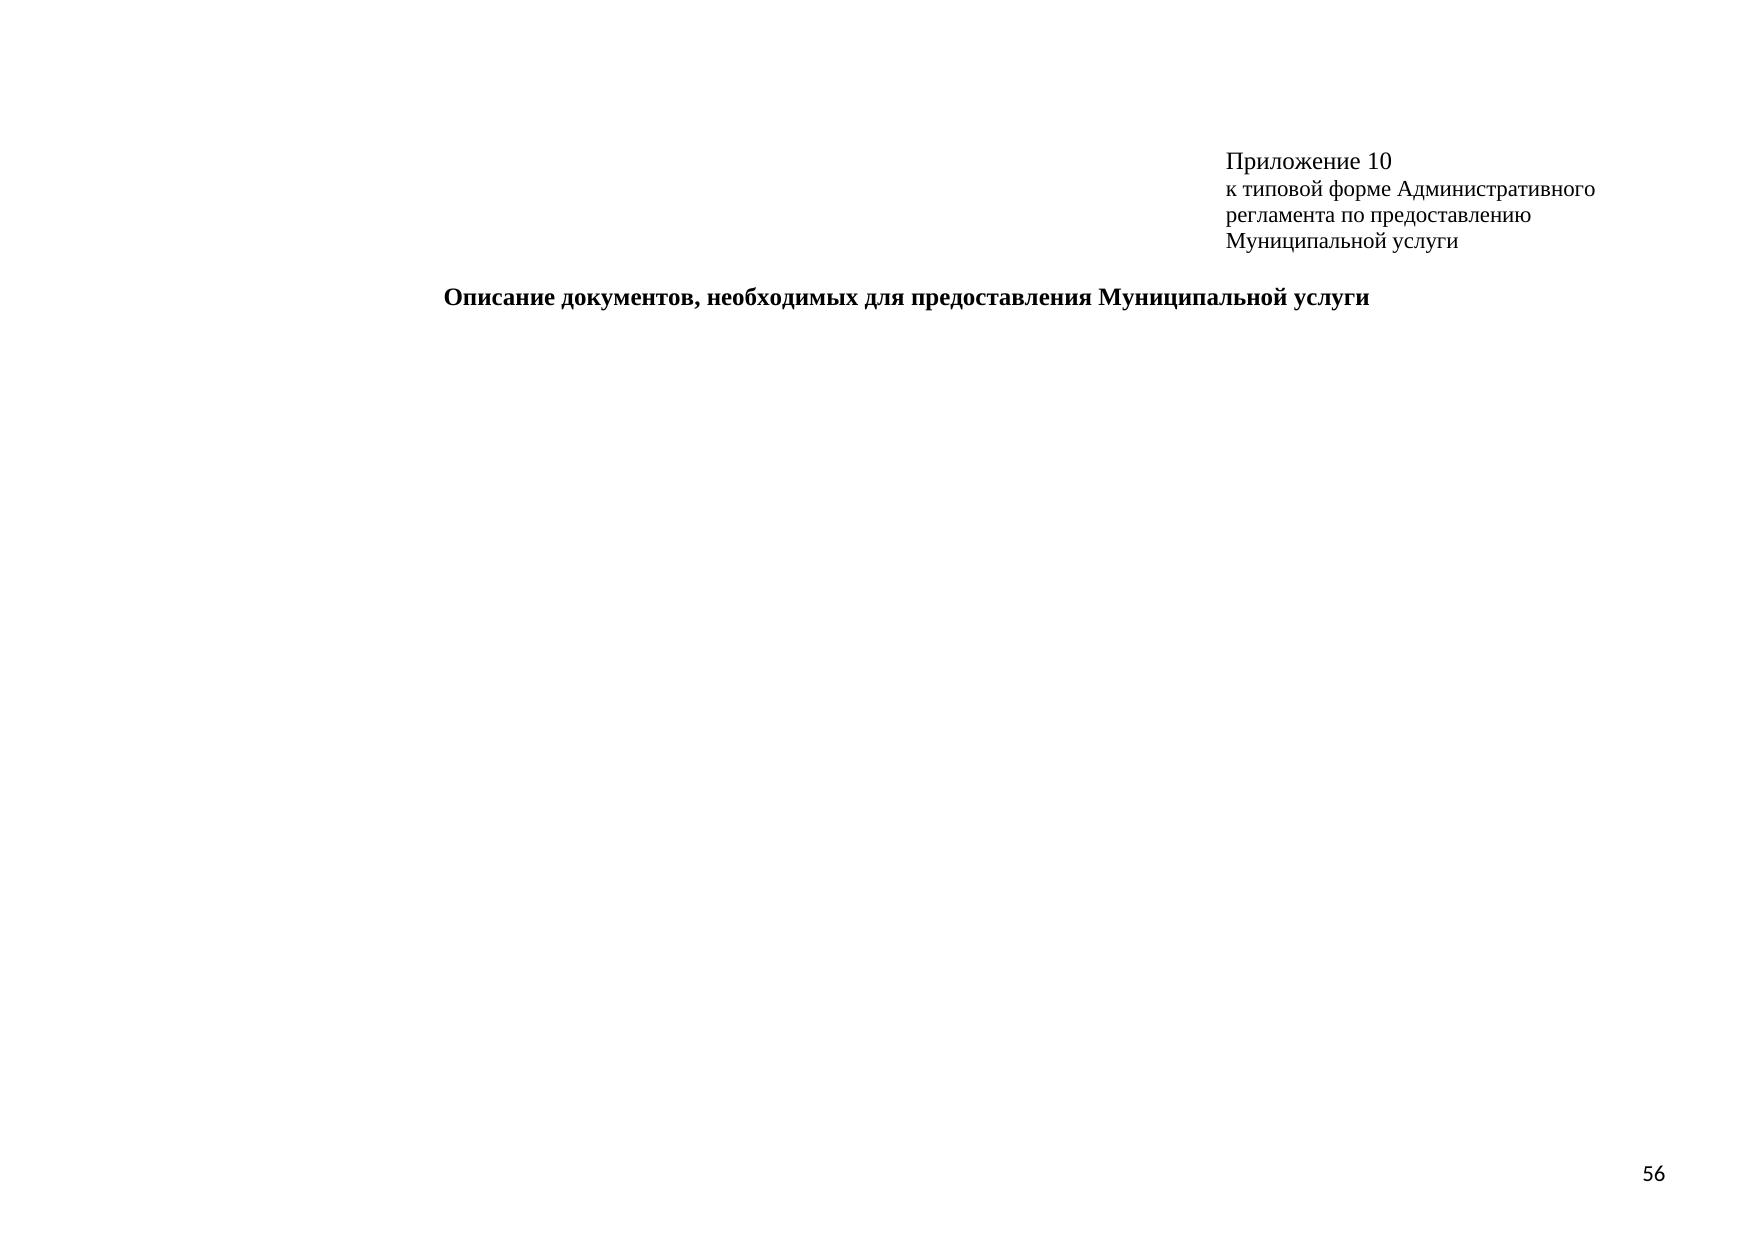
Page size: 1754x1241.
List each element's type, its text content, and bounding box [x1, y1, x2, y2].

text Описание документов, необходимых для предоставления Муниципальной услуги [148, 282, 1665, 311]
subtitle Приложение 10 [1226, 146, 1665, 175]
text к типовой форме Административного регламента по предоставлению Муниципальной услуги [1226, 175, 1665, 254]
